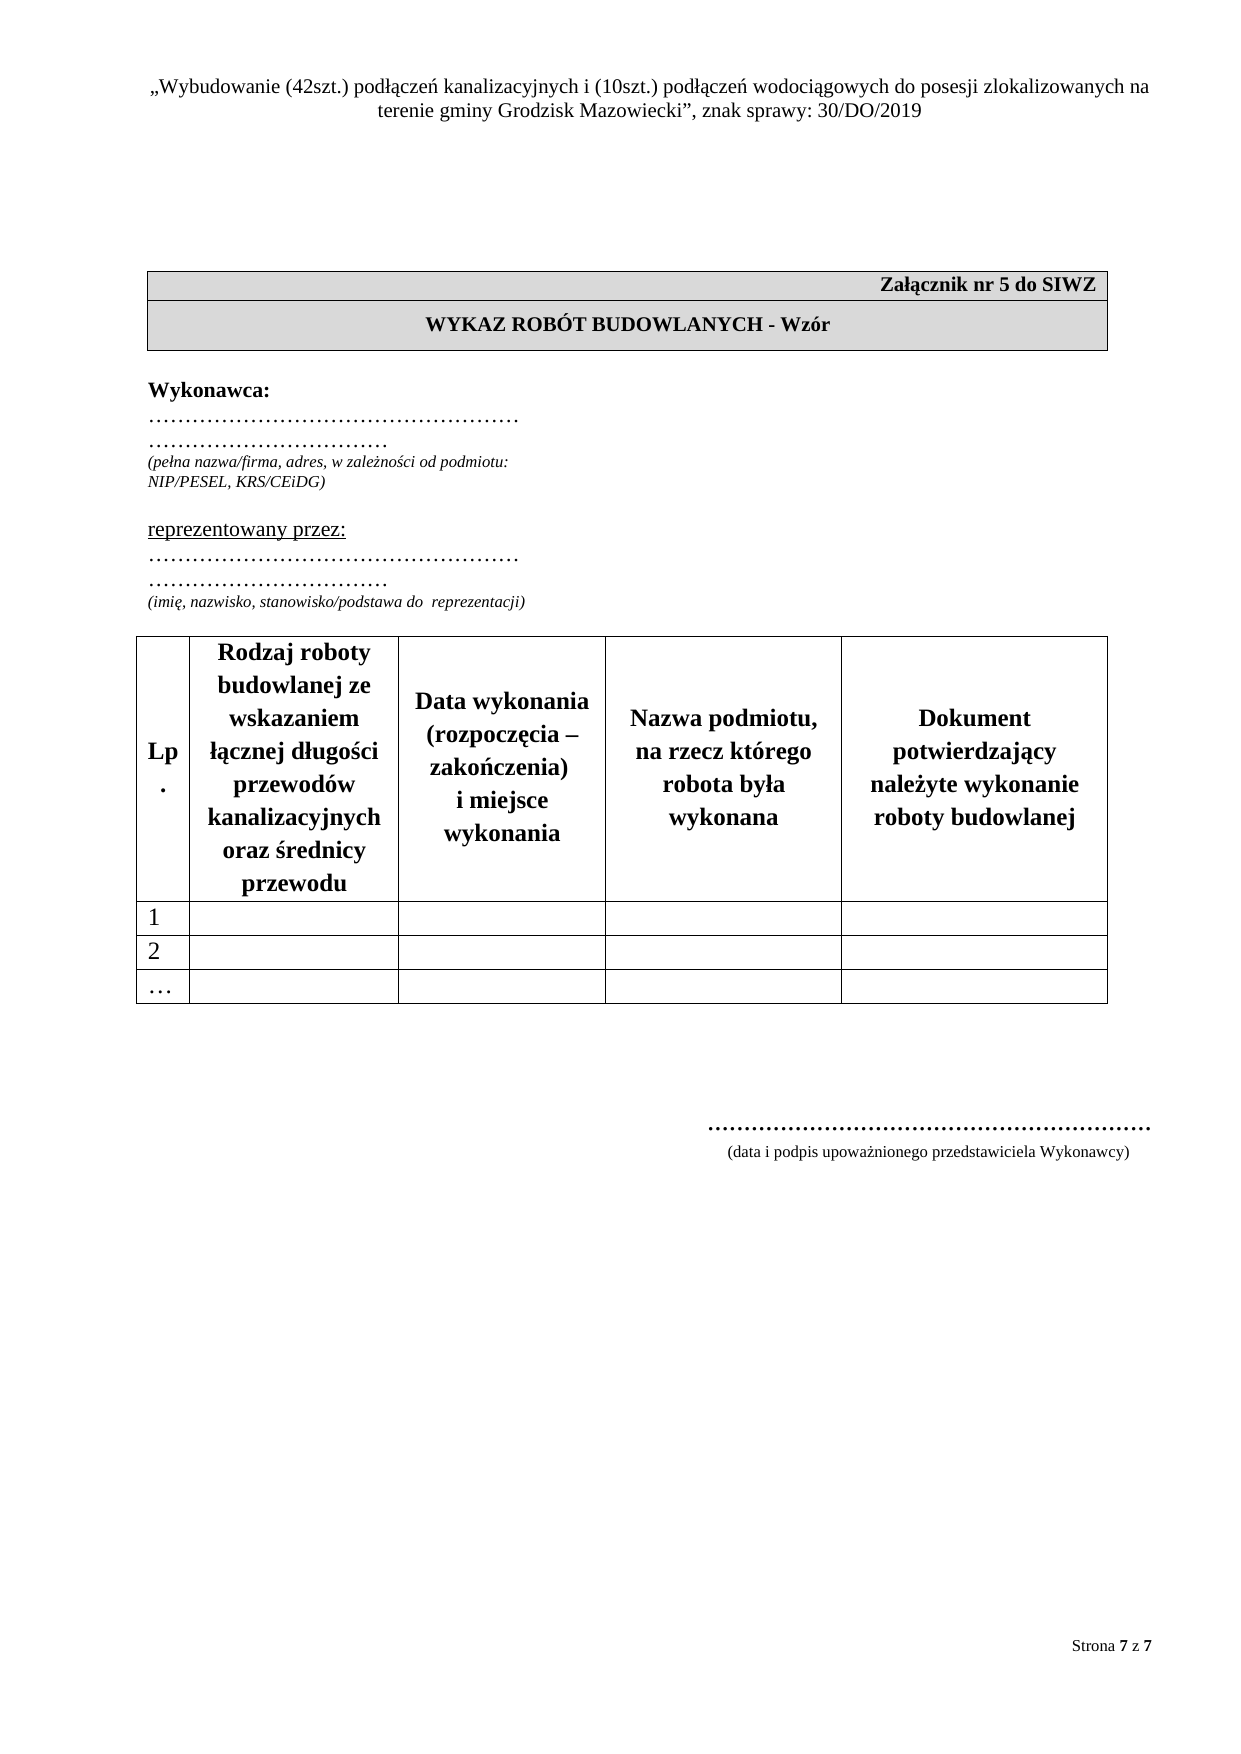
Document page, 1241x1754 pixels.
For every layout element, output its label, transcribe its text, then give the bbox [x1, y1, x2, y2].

table_cell … [137, 970, 189, 1003]
text (data i podpis upoważnionego przedstawiciela Wykonawcy) [590, 1142, 1152, 1161]
table_cell [190, 902, 398, 935]
table_header Dokument potwierdzający należyte wykonanie roboty budowlanej [842, 637, 1107, 901]
text ............................................................. [148, 1103, 1152, 1137]
table_cell [399, 936, 605, 969]
table_header Rodzaj roboty budowlanej ze wskazaniem łącznej długości przewodów kanalizacyjnych oraz średnicy przewodu [190, 637, 398, 901]
table_cell [606, 902, 841, 935]
table_cell WYKAZ ROBÓT BUDOWLANYCH - Wzór [148, 301, 1107, 350]
table_cell [842, 970, 1107, 1003]
table_header Lp. [137, 637, 189, 901]
table_header Nazwa podmiotu, na rzecz którego robota była wykonana [606, 637, 841, 901]
table_cell 2 [137, 936, 189, 969]
table_header Załącznik nr 5 do SIWZ [148, 272, 1107, 300]
table_cell [399, 970, 605, 1003]
table_cell [842, 902, 1107, 935]
table_cell [606, 936, 841, 969]
table_cell [842, 936, 1107, 969]
table_cell [190, 936, 398, 969]
text (imię, nazwisko, stanowisko/podstawa do reprezentacji) [148, 591, 531, 611]
text reprezentowany przez: [148, 516, 1152, 541]
text ………………………………………………………………………… [148, 402, 531, 452]
text (pełna nazwa/firma, adres, w zależności od podmiotu: NIP/PESEL, KRS/CEiDG) [148, 452, 531, 491]
table_cell [606, 970, 841, 1003]
table_header Data wykonania (rozpoczęcia – zakończenia) i miejsce wykonania [399, 637, 605, 901]
table_cell 1 [137, 902, 189, 935]
text ………………………………………………………………………… [148, 541, 531, 591]
text Wykonawca: [148, 377, 1152, 402]
table_cell [190, 970, 398, 1003]
table_cell [399, 902, 605, 935]
